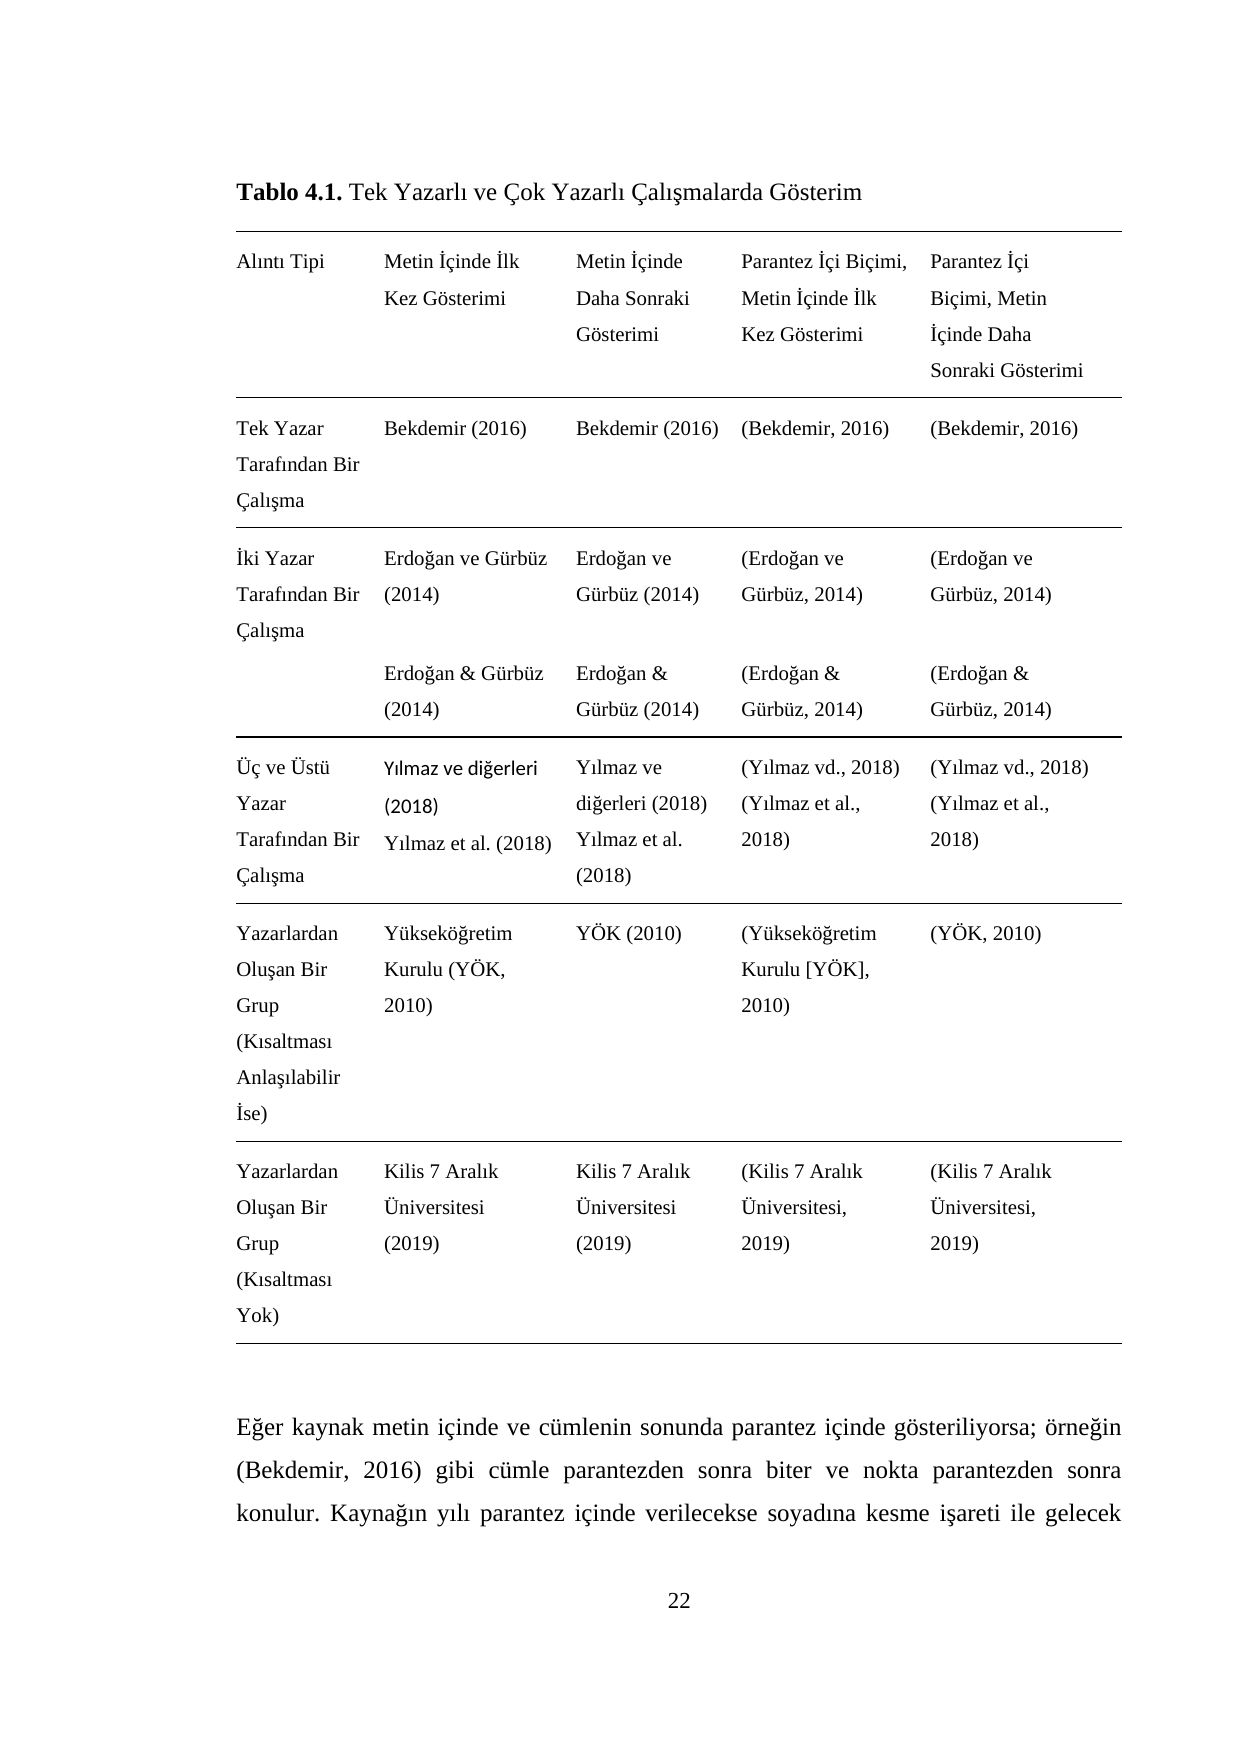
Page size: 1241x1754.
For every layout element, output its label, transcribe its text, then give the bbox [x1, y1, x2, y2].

table_cell Tek Yazar Tarafından Bir Çalışma [236, 398, 384, 527]
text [236, 1412, 1122, 1527]
table_cell (Bekdemir, 2016) [741, 398, 930, 527]
table_cell Erdoğan ve Gürbüz (2014) Erdoğan & Gürbüz (2014) [576, 528, 741, 736]
table_cell İki Yazar Tarafından Bir Çalışma [236, 528, 384, 736]
table_cell (Erdoğan ve Gürbüz, 2014) (Erdoğan & Gürbüz, 2014) [930, 528, 1122, 736]
table_cell (Erdoğan ve Gürbüz, 2014) (Erdoğan & Gürbüz, 2014) [741, 528, 930, 736]
table_cell Yükseköğretim Kurulu (YÖK, 2010) [384, 904, 576, 1141]
table_cell (Kilis 7 Aralık Üniversitesi, 2019) [930, 1142, 1122, 1343]
table_header Alıntı Tipi [236, 232, 384, 397]
table_cell Yazarlardan Oluşan Bir Grup (Kısaltması Anlaşılabilir İse) [236, 904, 384, 1141]
table_cell Kilis 7 Aralık Üniversitesi (2019) [576, 1142, 741, 1343]
table_cell Bekdemir (2016) [576, 398, 741, 527]
table_header Metin İçinde İlk Kez Gösterimi [384, 232, 576, 397]
table_cell Yılmaz ve diğerleri (2018) Yılmaz et al. (2018) [576, 738, 741, 903]
table_cell (YÖK, 2010) [930, 904, 1122, 1141]
table_cell (Bekdemir, 2016) [930, 398, 1122, 527]
table_cell Yılmaz ve diğerleri (2018) Yılmaz et al. (2018) [384, 738, 576, 903]
table_cell (Yükseköğretim Kurulu [YÖK], 2010) [741, 904, 930, 1141]
table_header Metin İçinde Daha Sonraki Gösterimi [576, 232, 741, 397]
table_header Parantez İçi Biçimi, Metin İçinde Daha Sonraki Gösterimi [930, 232, 1122, 397]
table_cell Yazarlardan Oluşan Bir Grup (Kısaltması Yok) [236, 1142, 384, 1343]
text Tablo 4.1. Tek Yazarlı ve Çok Yazarlı Çalışmalarda Gösterim [236, 177, 1122, 206]
table_cell YÖK (2010) [576, 904, 741, 1141]
table_cell (Yılmaz vd., 2018) (Yılmaz et al., 2018) [741, 738, 930, 903]
table_cell (Kilis 7 Aralık Üniversitesi, 2019) [741, 1142, 930, 1343]
table_cell Erdoğan ve Gürbüz (2014) Erdoğan & Gürbüz (2014) [384, 528, 576, 736]
table_cell (Yılmaz vd., 2018) (Yılmaz et al., 2018) [930, 738, 1122, 903]
table_cell Üç ve Üstü Yazar Tarafından Bir Çalışma [236, 738, 384, 903]
table_cell Bekdemir (2016) [384, 398, 576, 527]
table_header Parantez İçi Biçimi, Metin İçinde İlk Kez Gösterimi [741, 232, 930, 397]
table_cell Kilis 7 Aralık Üniversitesi (2019) [384, 1142, 576, 1343]
